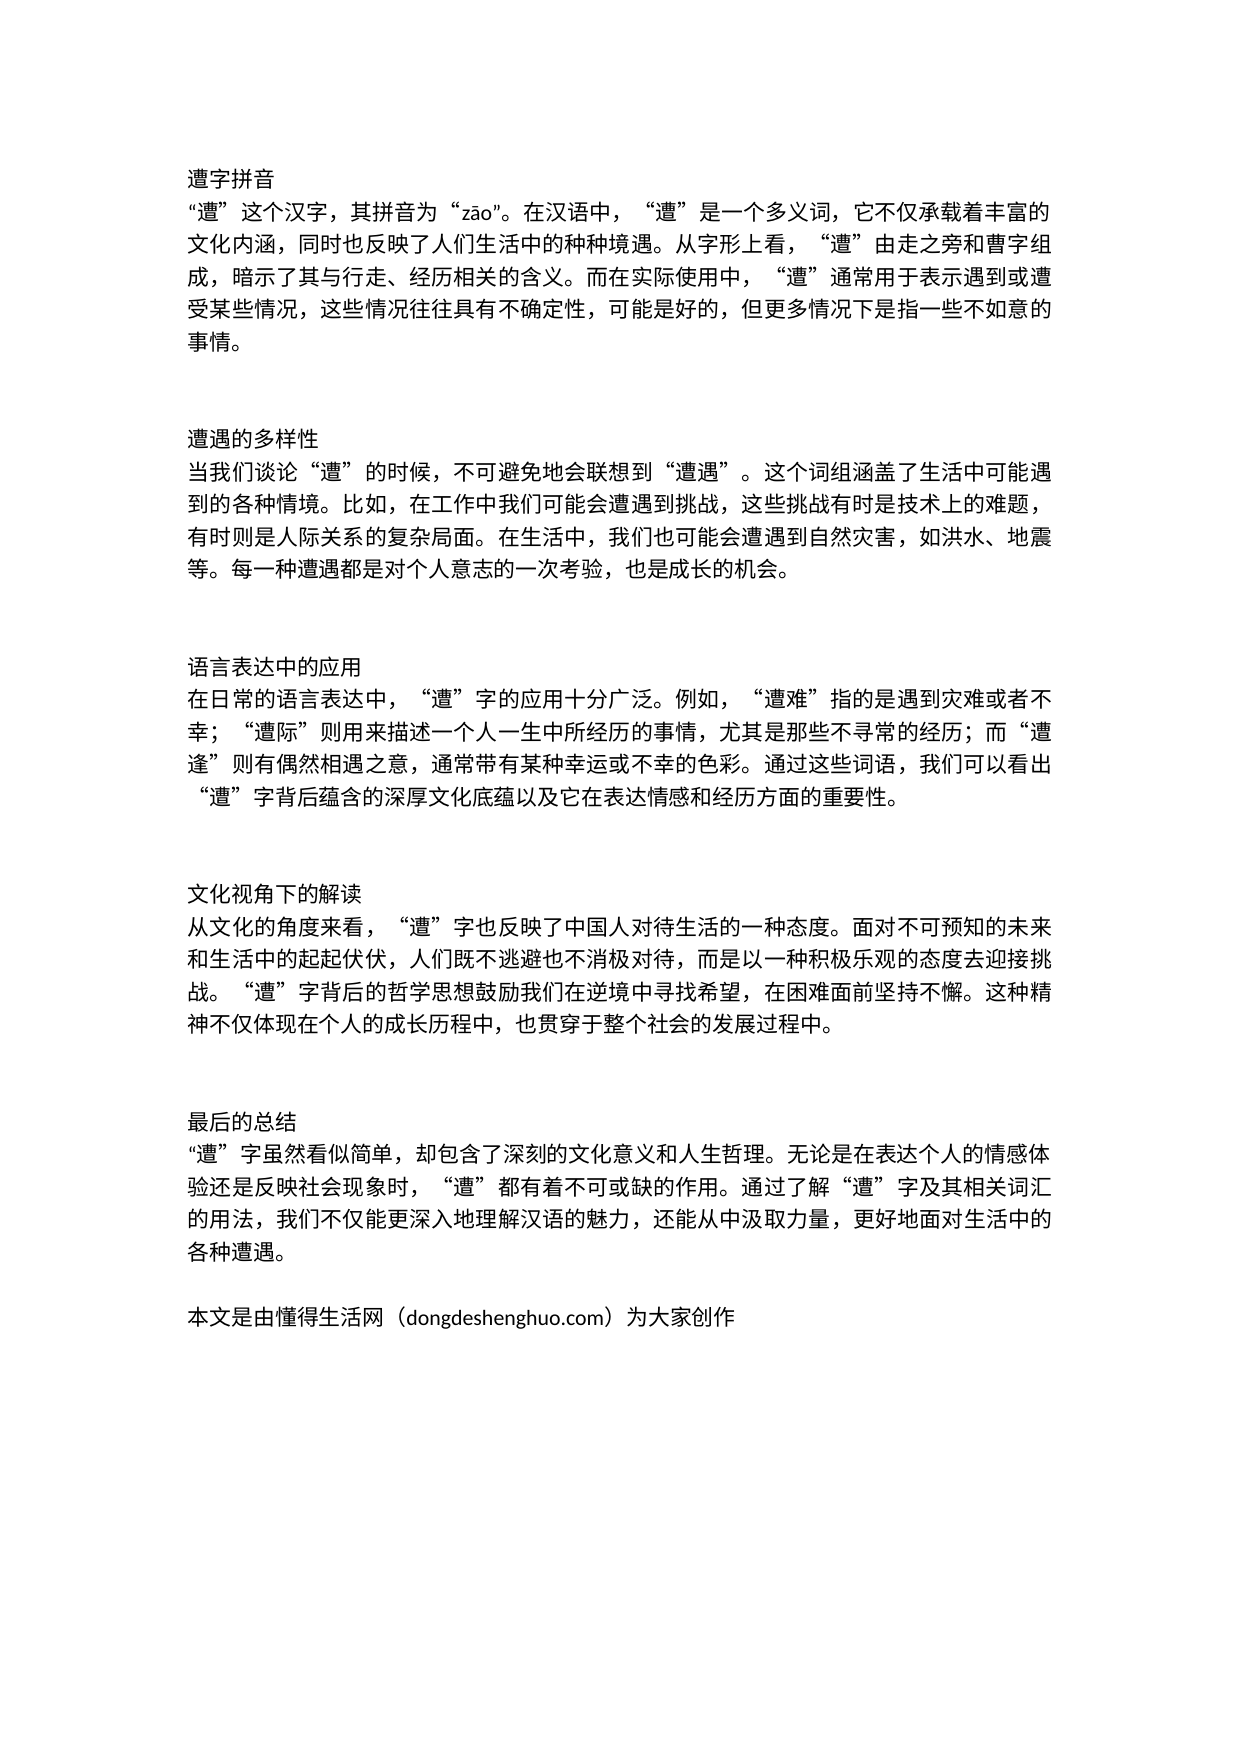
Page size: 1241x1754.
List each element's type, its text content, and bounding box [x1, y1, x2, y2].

text “遭”这个汉字，其拼音为“zāo”。在汉语中，“遭”是一个多义词，它不仅承载着丰富的文化内涵，同时也反映了人们生活中的种种境遇。从字形上看，“遭”由走之旁和曹字组成，暗示了其与行走、经历相关的含义。而在实际使用中，“遭”通常用于表示遇到或遭受某些情况，这些情况往往具有不确定性，可能是好的，但更多情况下是指一些不如意的事情。 [187, 194, 1053, 357]
text “遭”字虽然看似简单，却包含了深刻的文化意义和人生哲理。无论是在表达个人的情感体验还是反映社会现象时，“遭”都有着不可或缺的作用。通过了解“遭”字及其相关词汇的用法，我们不仅能更深入地理解汉语的魅力，还能从中汲取力量，更好地面对生活中的各种遭遇。 [187, 1137, 1053, 1267]
text 文化视角下的解读 [187, 877, 1053, 909]
text 在日常的语言表达中，“遭”字的应用十分广泛。例如，“遭难”指的是遇到灾难或者不幸；“遭际”则用来描述一个人一生中所经历的事情，尤其是那些不寻常的经历；而“遭逢”则有偶然相遇之意，通常带有某种幸运或不幸的色彩。通过这些词语，我们可以看出“遭”字背后蕴含的深厚文化底蕴以及它在表达情感和经历方面的重要性。 [187, 682, 1053, 812]
text 遭字拼音 [187, 162, 1053, 194]
text 从文化的角度来看，“遭”字也反映了中国人对待生活的一种态度。面对不可预知的未来和生活中的起起伏伏，人们既不逃避也不消极对待，而是以一种积极乐观的态度去迎接挑战。“遭”字背后的哲学思想鼓励我们在逆境中寻找希望，在困难面前坚持不懈。这种精神不仅体现在个人的成长历程中，也贯穿于整个社会的发展过程中。 [187, 909, 1053, 1039]
text 语言表达中的应用 [187, 649, 1053, 682]
text 本文是由懂得生活网（dongdeshenghuo.com）为大家创作 [187, 1299, 1053, 1332]
text 当我们谈论“遭”的时候，不可避免地会联想到“遭遇”。这个词组涵盖了生活中可能遇到的各种情境。比如，在工作中我们可能会遭遇到挑战，这些挑战有时是技术上的难题，有时则是人际关系的复杂局面。在生活中，我们也可能会遭遇到自然灾害，如洪水、地震等。每一种遭遇都是对个人意志的一次考验，也是成长的机会。 [187, 454, 1053, 584]
text 遭遇的多样性 [187, 422, 1053, 454]
text 最后的总结 [187, 1104, 1053, 1137]
